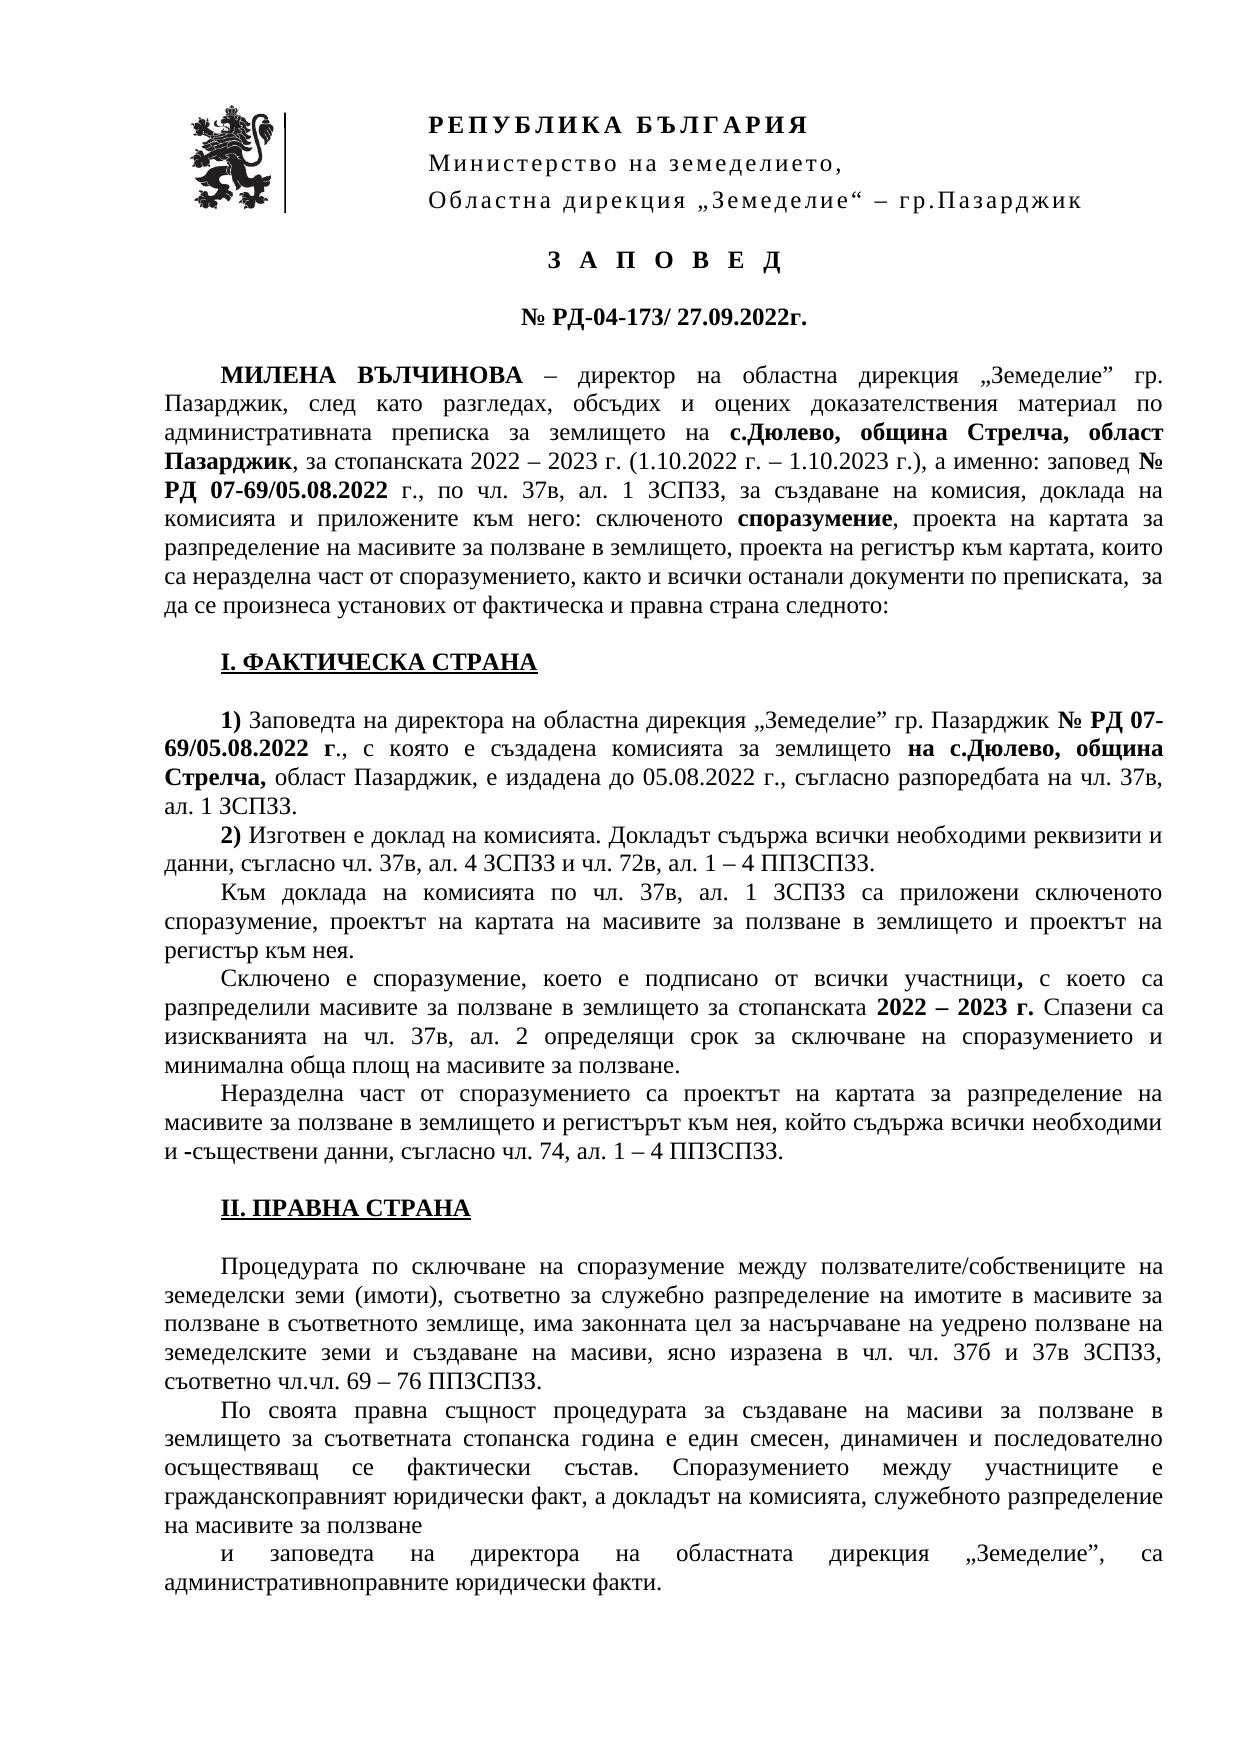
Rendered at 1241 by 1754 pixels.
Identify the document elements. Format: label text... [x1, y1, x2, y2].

text По своята правна същност процедурата за създаване на масиви за ползване в землището за съответната стопанска година е един смесен, динамичен и последователно осъществяващ се фактически състав. Споразумението между участниците е гражданскоправният юридически факт, а докладът на комисията, служебното разпределение на масивите за ползване [164, 1395, 1164, 1538]
text Към доклада на комисията по чл. 37в, ал. 1 ЗСПЗЗ са приложени сключеното споразумение, проектът на картата на масивите за ползване в землището и проектът на регистър към нея. [164, 877, 1164, 963]
text Министерство на земеделието, [294, 141, 1164, 178]
text и заповедта на директора на областната дирекция „Земеделие”, са административноправните юридически факти. [164, 1538, 1164, 1596]
text ІІ. ПРАВНА СТРАНА [164, 1193, 1164, 1222]
text 1) Заповедта на директора на областна дирекция „Земеделие” гр. Пазарджик № РД 07-69/05.08.2022 г., с която е създадена комисията за землището на с.Дюлево, община Стрелча, област Пазарджик, е издадена до 05.08.2022 г., съгласно разпоредбата на чл. 37в, ал. 1 ЗСПЗЗ. [164, 705, 1164, 820]
text РЕПУБЛИКА БЪЛГАРИЯ [294, 103, 1164, 141]
text І. ФАКТИЧЕСКА СТРАНА [164, 647, 1164, 676]
text Сключено е споразумение, което е подписано от всички участници, с което са разпределили масивите за ползване в землището за стопанската 2022 – 2023 г. Спазени са изискванията на чл. 37в, ал. 2 определящи срок за сключване на споразумението и минимална обща площ на масивите за ползване. [164, 963, 1164, 1078]
text Областна дирекция „Земеделие“ – гр.Пазарджик [294, 178, 1164, 216]
text Неразделна част от споразумението са проектът на картата за разпределение на масивите за ползване в землището и регистърът към нея, който съдържа всички необходими и -съществени данни, съгласно чл. 74, ал. 1 – 4 ППЗСПЗЗ. [164, 1078, 1164, 1165]
text З А П О В Е Д [164, 245, 1164, 273]
text 2) Изготвен е доклад на комисията. Докладът съдържа всички необходими реквизити и данни, съгласно чл. 37в, ал. 4 ЗСПЗЗ и чл. 72в, ал. 1 – 4 ППЗСПЗЗ. [164, 820, 1164, 877]
text Процедурата по сключване на споразумение между ползвателите/собствениците на земеделски земи (имоти), съответно за служебно разпределение на имотите в масивите за ползване в съответното землище, има законната цел за насърчаване на уедрено ползване на земеделските земи и създаване на масиви, ясно изразена в чл. чл. 37б и 37в ЗСПЗЗ, съответно чл.чл. 69 – 76 ППЗСПЗЗ. [164, 1251, 1164, 1395]
text № РД-04-173/ 27.09.2022г. [164, 302, 1164, 331]
picture [180, 89, 280, 226]
text МИЛЕНА ВЪЛЧИНОВА – директор на областна дирекция „Земеделие” гр. Пазарджик, след като разгледах, обсъдих и оцених доказателствения материал по административната преписка за землището на с.Дюлево, община Стрелча, област Пазарджик, за стопанската 2022 – 2023 г. (1.10.2022 г. – 1.10.2023 г.), а именно: заповед № РД 07-69/05.08.2022 г., по чл. 37в, ал. 1 ЗСПЗЗ, за създаване на комисия, доклада на комисията и приложените към него: сключеното споразумение, проекта на картата за разпределение на масивите за ползване в землището, проекта на регистър към картата, които са неразделна част от споразумението, както и всички останали документи по преписката, за да се произнеса установих от фактическа и правна страна следното: [164, 360, 1164, 618]
